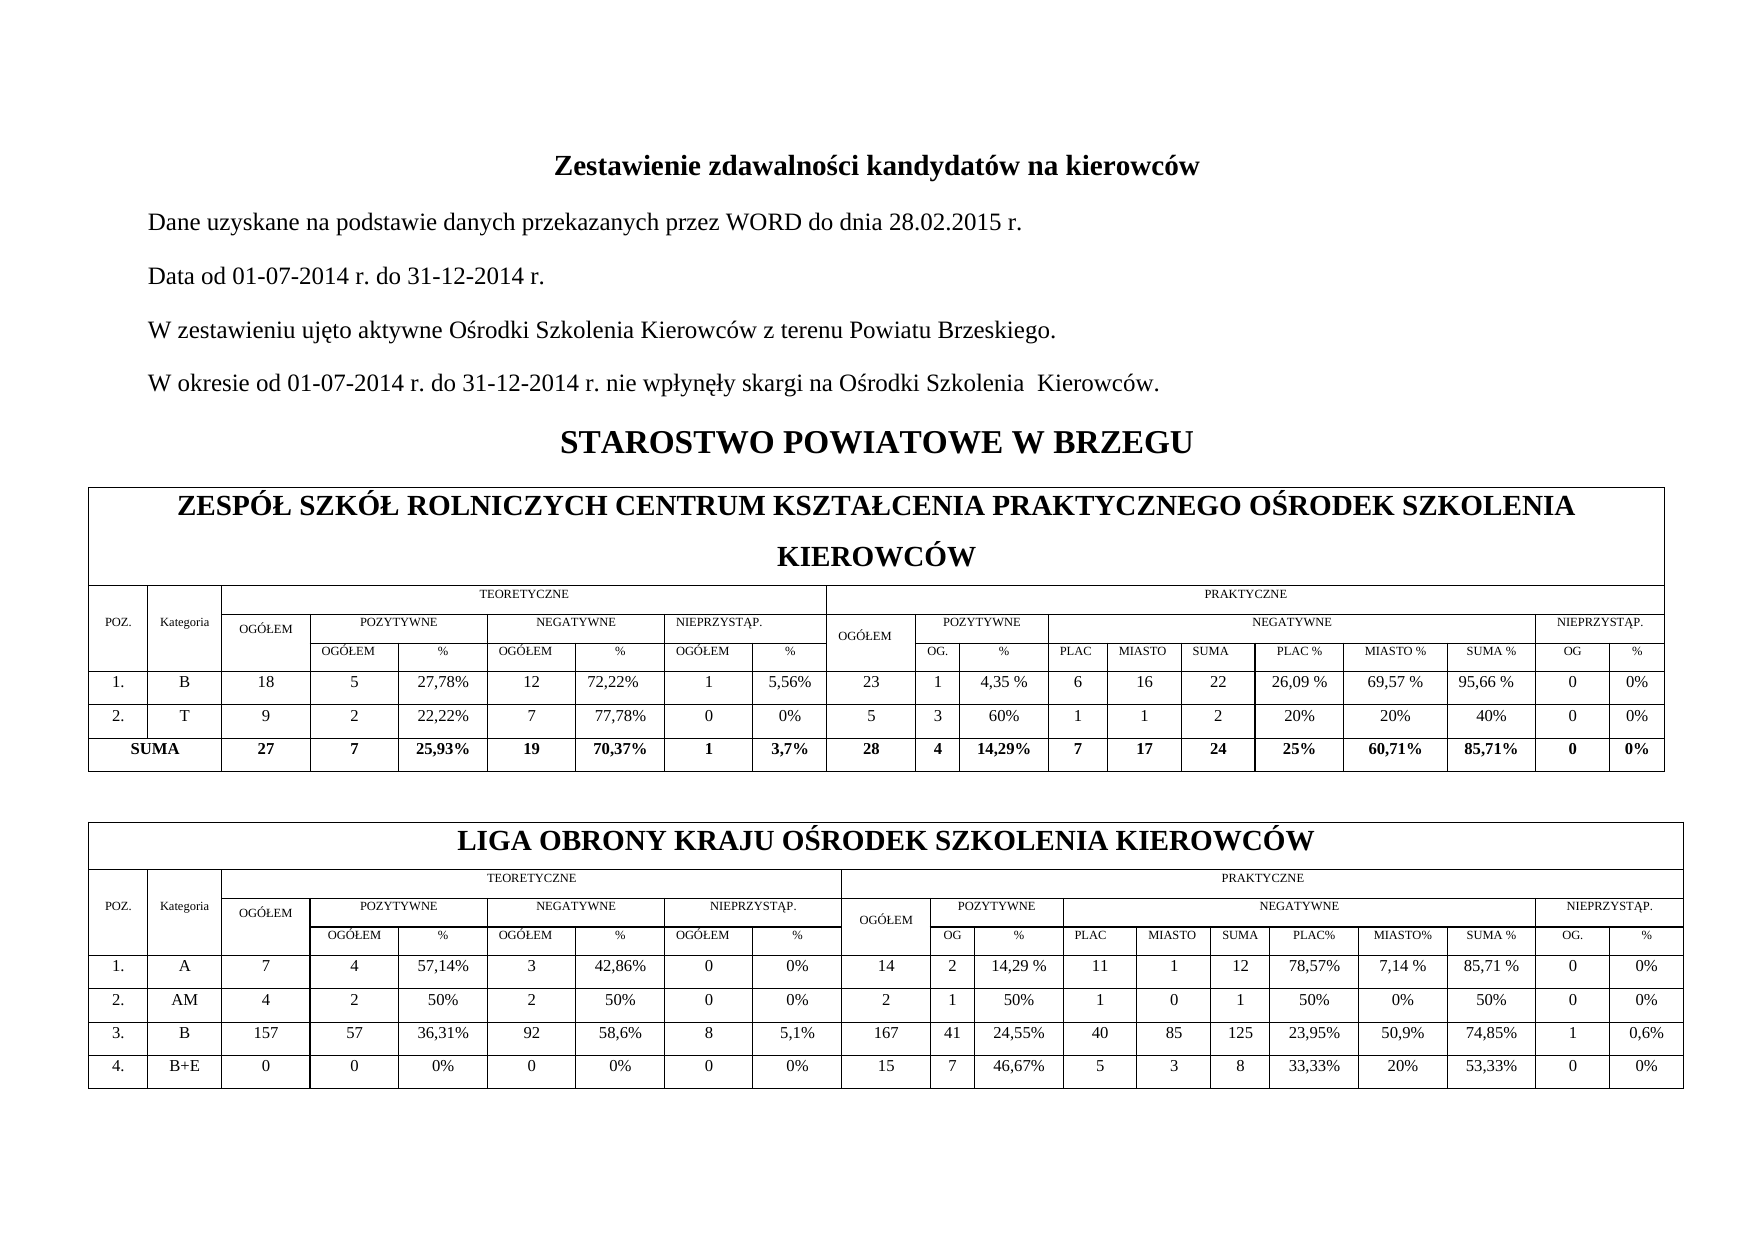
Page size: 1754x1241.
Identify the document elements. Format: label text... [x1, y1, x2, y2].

table_cell NEGATYWNE [1064, 899, 1535, 926]
table_cell 8 [1211, 1056, 1269, 1088]
table_cell 0 [1536, 1056, 1609, 1088]
table_cell 2. [89, 989, 147, 1022]
table_cell 5 [311, 672, 398, 704]
table_cell 0% [1610, 989, 1683, 1022]
table_cell SUMA % [1448, 928, 1535, 955]
table_cell 0% [1359, 989, 1447, 1022]
table_cell OGÓŁEM [222, 615, 310, 671]
table_cell SUMA [1182, 644, 1254, 671]
table_cell 0 [1536, 989, 1609, 1022]
table_cell 0% [1610, 956, 1683, 988]
table_cell 6 [1049, 672, 1107, 704]
table_cell 0 [665, 989, 752, 1022]
table_cell 14,29 % [975, 956, 1063, 988]
table_cell 58,6% [576, 1023, 664, 1055]
table_cell 0% [1610, 739, 1664, 771]
table_cell OGÓŁEM [488, 644, 575, 671]
table_cell 50% [399, 989, 487, 1022]
table_cell 4 [916, 739, 959, 771]
table_cell % [753, 928, 841, 955]
table_cell 28 [827, 739, 915, 771]
table_cell 50% [1270, 989, 1358, 1022]
table_cell 95,66 % [1448, 672, 1535, 704]
table_cell 2. [89, 705, 147, 738]
table_cell 7,14 % [1359, 956, 1447, 988]
table_cell OGÓŁEM [222, 899, 309, 955]
table_cell 1 [1064, 989, 1136, 1022]
table_cell 50% [576, 989, 664, 1022]
table_cell 18 [222, 672, 310, 704]
table_cell MIASTO% [1359, 928, 1447, 955]
table_cell 20% [1256, 705, 1343, 738]
table_cell NIEPRZYSTĄP. [665, 899, 841, 926]
table_cell 0 [1536, 956, 1609, 988]
table_cell MIASTO % [1344, 644, 1447, 671]
table_cell 0 [311, 1056, 398, 1088]
table_cell 50% [975, 989, 1063, 1022]
table_header LIGA OBRONY KRAJU OŚRODEK SZKOLENIA KIEROWCÓW [89, 823, 1683, 869]
table_cell 1 [931, 989, 974, 1022]
table_cell T [148, 705, 221, 738]
table_cell AM [148, 989, 221, 1022]
table_cell 0 [1536, 672, 1609, 704]
table_cell 50,9% [1359, 1023, 1447, 1055]
table_cell SUMA [89, 739, 221, 771]
table_cell 0 [1137, 989, 1210, 1022]
table_cell B [148, 672, 221, 704]
table_cell 3 [1137, 1056, 1210, 1088]
table_cell 72,22% [576, 672, 664, 704]
table_cell PLAC% [1270, 928, 1358, 955]
table_cell 8 [665, 1023, 752, 1055]
table_cell NEGATYWNE [488, 615, 664, 642]
table_cell OG. [916, 644, 959, 671]
table_cell OGÓŁEM [311, 928, 398, 955]
table_cell SUMA [1211, 928, 1269, 955]
table_cell 3,7% [753, 739, 826, 771]
table_cell 20% [1359, 1056, 1447, 1088]
table_cell 46,67% [975, 1056, 1063, 1088]
table_cell 16 [1108, 672, 1181, 704]
table_cell 14 [842, 956, 930, 988]
table_cell 69,57 % [1344, 672, 1447, 704]
table_cell 4 [311, 956, 398, 988]
table_cell 167 [842, 1023, 930, 1055]
table_cell 77,78% [576, 705, 664, 738]
table_cell 12 [1211, 956, 1269, 988]
table_cell 70,37% [576, 739, 664, 771]
table_cell OGÓŁEM [488, 928, 575, 955]
table_cell A [148, 956, 221, 988]
table_cell 1 [1536, 1023, 1609, 1055]
table_cell 1 [665, 739, 752, 771]
table_cell 1 [1211, 989, 1269, 1022]
table_cell 27,78% [399, 672, 487, 704]
table_cell 9 [222, 705, 310, 738]
table_cell 53,33% [1448, 1056, 1535, 1088]
table_cell 1 [916, 672, 959, 704]
table_cell PRAKTYCZNE [842, 870, 1683, 898]
table_cell OG. [1536, 928, 1609, 955]
table_cell 14,29% [960, 739, 1048, 771]
table_cell 0% [753, 989, 841, 1022]
table_cell 157 [222, 1023, 309, 1055]
table_cell 17 [1108, 739, 1181, 771]
table_cell 78,57% [1270, 956, 1358, 988]
table_cell 40 [1064, 1023, 1136, 1055]
table_cell 0% [1610, 705, 1664, 738]
table_cell 23,95% [1270, 1023, 1358, 1055]
table_cell 0% [753, 1056, 841, 1088]
table_cell 57,14% [399, 956, 487, 988]
table_cell 0% [1610, 672, 1664, 704]
table_cell 57 [311, 1023, 398, 1055]
table_cell B [148, 1023, 221, 1055]
table_cell POZYTYWNE [931, 899, 1063, 926]
table_cell % [975, 928, 1063, 955]
table_cell 4 [222, 989, 309, 1022]
table_cell OGÓŁEM [827, 615, 915, 671]
table_cell Kategoria [148, 586, 221, 671]
table_cell 22,22% [399, 705, 487, 738]
table_cell TEORETYCZNE [222, 586, 826, 614]
table_cell 0 [665, 1056, 752, 1088]
table_cell POZYTYWNE [916, 615, 1048, 642]
table_cell 0% [753, 956, 841, 988]
table_cell 0 [1536, 739, 1609, 771]
table_cell 0% [399, 1056, 487, 1088]
table_cell 60,71% [1344, 739, 1447, 771]
table_cell 41 [931, 1023, 974, 1055]
table_cell 25,93% [399, 739, 487, 771]
table_cell PRAKTYCZNE [827, 586, 1664, 614]
table_cell 0% [753, 705, 826, 738]
table_cell 22 [1182, 672, 1254, 704]
table_cell OGÓŁEM [842, 899, 930, 955]
table_cell 23 [827, 672, 915, 704]
table_cell POZYTYWNE [311, 899, 487, 926]
table_cell 4,35 % [960, 672, 1048, 704]
text STAROSTWO POWIATOWE W BRZEGU [148, 422, 1606, 461]
table_cell NIEPRZYSTĄP. [665, 615, 826, 642]
table_cell MIASTO [1108, 644, 1181, 671]
table_cell 85,71 % [1448, 956, 1535, 988]
table_cell 50% [1448, 989, 1535, 1022]
table_cell 5 [827, 705, 915, 738]
table_cell 19 [488, 739, 575, 771]
table_cell 1 [1049, 705, 1107, 738]
table_cell 5,56% [753, 672, 826, 704]
table_cell 60% [960, 705, 1048, 738]
table_cell % [576, 928, 664, 955]
table_cell 0 [1536, 705, 1609, 738]
table_cell 7 [311, 739, 398, 771]
table_cell 2 [311, 705, 398, 738]
table_cell 42,86% [576, 956, 664, 988]
table_cell 2 [488, 989, 575, 1022]
table_cell 1. [89, 672, 147, 704]
table_cell OGÓŁEM [665, 928, 752, 955]
table_cell 15 [842, 1056, 930, 1088]
table_cell 0% [576, 1056, 664, 1088]
table_cell 0 [222, 1056, 309, 1088]
table_cell 74,85% [1448, 1023, 1535, 1055]
table_cell 7 [1049, 739, 1107, 771]
table_cell OG [1536, 644, 1609, 671]
text W zestawieniu ujęto aktywne Ośrodki Szkolenia Kierowców z terenu Powiatu Brzeskiego. [148, 315, 1606, 343]
table_cell 2 [1182, 705, 1254, 738]
table_cell 85,71% [1448, 739, 1535, 771]
table_cell SUMA % [1448, 644, 1535, 671]
table_cell 0 [665, 956, 752, 988]
table_cell 25% [1256, 739, 1343, 771]
table_cell B+E [148, 1056, 221, 1088]
table_cell 1 [1137, 956, 1210, 988]
text W okresie od 01-07-2014 r. do 31-12-2014 r. nie wpłynęły skargi na Ośrodki Szkolenia Kierowców. [148, 368, 1606, 397]
table_cell 85 [1137, 1023, 1210, 1055]
table_cell 12 [488, 672, 575, 704]
table_cell 1. [89, 956, 147, 988]
table_cell 2 [842, 989, 930, 1022]
table_cell MIASTO [1137, 928, 1210, 955]
table_cell 26,09 % [1256, 672, 1343, 704]
table_cell 24 [1182, 739, 1254, 771]
table_cell NIEPRZYSTĄP. [1536, 899, 1683, 926]
table_cell OG [931, 928, 974, 955]
table_cell 7 [488, 705, 575, 738]
table_cell 20% [1344, 705, 1447, 738]
table_cell 7 [931, 1056, 974, 1088]
table_cell OGÓŁEM [665, 644, 752, 671]
table_cell % [1610, 644, 1664, 671]
table_cell PLAC % [1256, 644, 1343, 671]
table_cell % [753, 644, 826, 671]
text Dane uzyskane na podstawie danych przekazanych przez WORD do dnia 28.02.2015 r. [148, 207, 1606, 236]
table_cell POZ. [89, 870, 147, 955]
table_cell % [399, 928, 487, 955]
table_cell 40% [1448, 705, 1535, 738]
table_cell 0 [665, 705, 752, 738]
table_cell POZ. [89, 586, 147, 671]
text Data od 01-07-2014 r. do 31-12-2014 r. [148, 261, 1606, 289]
table_cell 5 [1064, 1056, 1136, 1088]
table_cell 1 [1108, 705, 1181, 738]
table_cell POZYTYWNE [311, 615, 487, 642]
table_cell 5,1% [753, 1023, 841, 1055]
table_cell % [1610, 928, 1683, 955]
table_cell 3. [89, 1023, 147, 1055]
table_cell TEORETYCZNE [222, 870, 841, 898]
table_cell 3 [916, 705, 959, 738]
table_cell PLAC [1064, 928, 1136, 955]
table_cell 33,33% [1270, 1056, 1358, 1088]
table_cell 3 [488, 956, 575, 988]
table_cell 1 [665, 672, 752, 704]
table_cell 92 [488, 1023, 575, 1055]
table_cell NEGATYWNE [488, 899, 664, 926]
table_cell % [960, 644, 1048, 671]
table_header ZESPÓŁ SZKÓŁ ROLNICZYCH CENTRUM KSZTAŁCENIA PRAKTYCZNEGO OŚRODEK SZKOLENIA KIEROWCÓW [89, 488, 1664, 585]
text Zestawienie zdawalności kandydatów na kierowców [148, 148, 1606, 181]
table_cell 36,31% [399, 1023, 487, 1055]
table_cell PLAC [1049, 644, 1107, 671]
table_cell NEGATYWNE [1049, 615, 1535, 642]
table_cell 4. [89, 1056, 147, 1088]
table_cell 0% [1610, 1056, 1683, 1088]
table_cell 2 [931, 956, 974, 988]
table_cell 0 [488, 1056, 575, 1088]
table_cell 11 [1064, 956, 1136, 988]
table_cell Kategoria [148, 870, 221, 955]
table_cell 125 [1211, 1023, 1269, 1055]
table_cell 7 [222, 956, 309, 988]
table_cell NIEPRZYSTĄP. [1536, 615, 1664, 642]
table_cell 24,55% [975, 1023, 1063, 1055]
table_cell 2 [311, 989, 398, 1022]
table_cell % [576, 644, 664, 671]
table_cell % [399, 644, 487, 671]
table_cell 0,6% [1610, 1023, 1683, 1055]
table_cell OGÓŁEM [311, 644, 398, 671]
table_cell 27 [222, 739, 310, 771]
